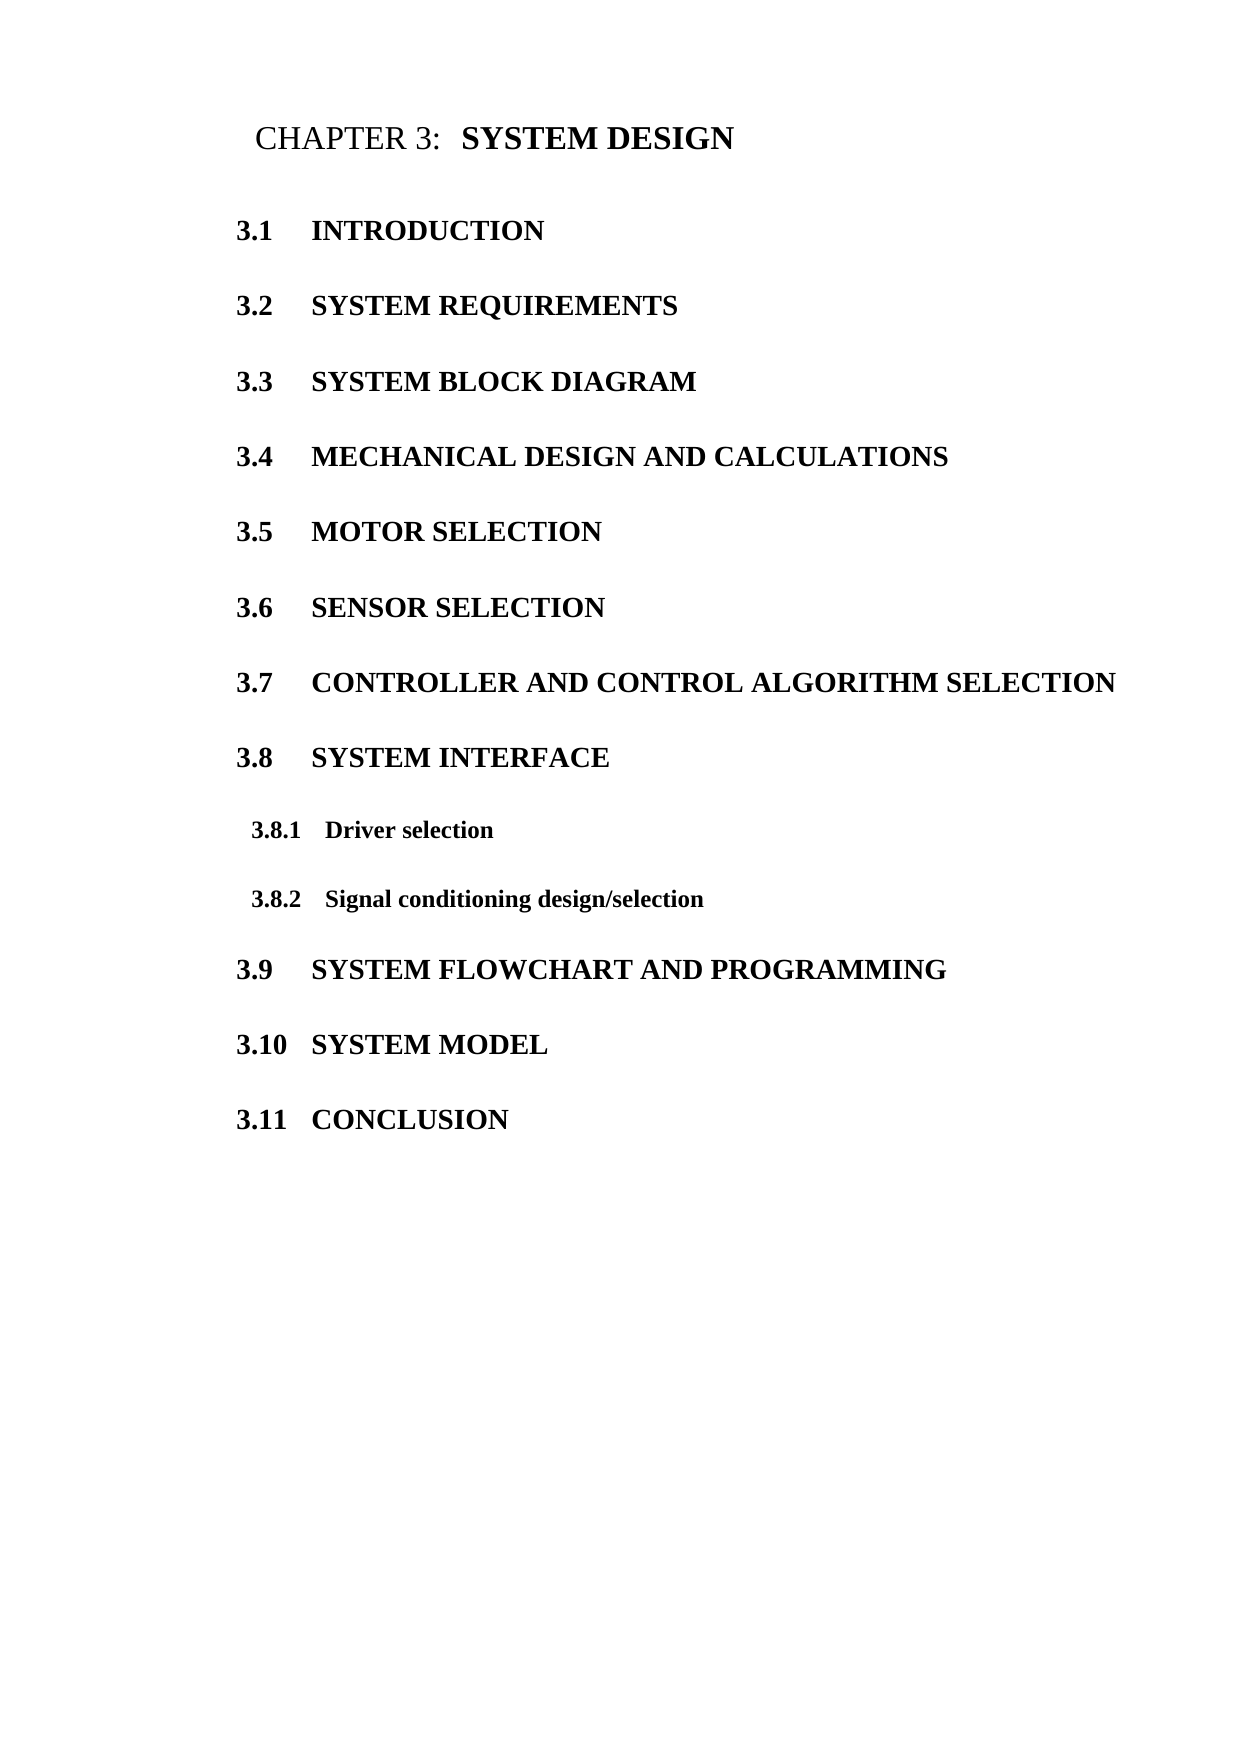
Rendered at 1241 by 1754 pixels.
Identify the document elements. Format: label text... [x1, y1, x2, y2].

subtitle System block diagram [236, 364, 1122, 397]
subtitle System requirements [236, 288, 1122, 322]
subtitle Signal conditioning design/selection [251, 884, 1122, 912]
subtitle Introduction [236, 213, 1122, 247]
subtitle Conclusion [236, 1102, 1122, 1136]
subtitle Driver selection [251, 816, 1122, 844]
subtitle Motor selection [236, 514, 1122, 548]
subtitle Sensor selection [236, 590, 1122, 623]
subtitle Controller and control algorithm selection [236, 665, 1122, 698]
subtitle System flowchart and programming [236, 952, 1122, 985]
subtitle Mechanical design and calculations [236, 439, 1122, 473]
subtitle System design [255, 118, 1122, 156]
subtitle System model [236, 1027, 1122, 1061]
subtitle System Interface [236, 740, 1122, 774]
